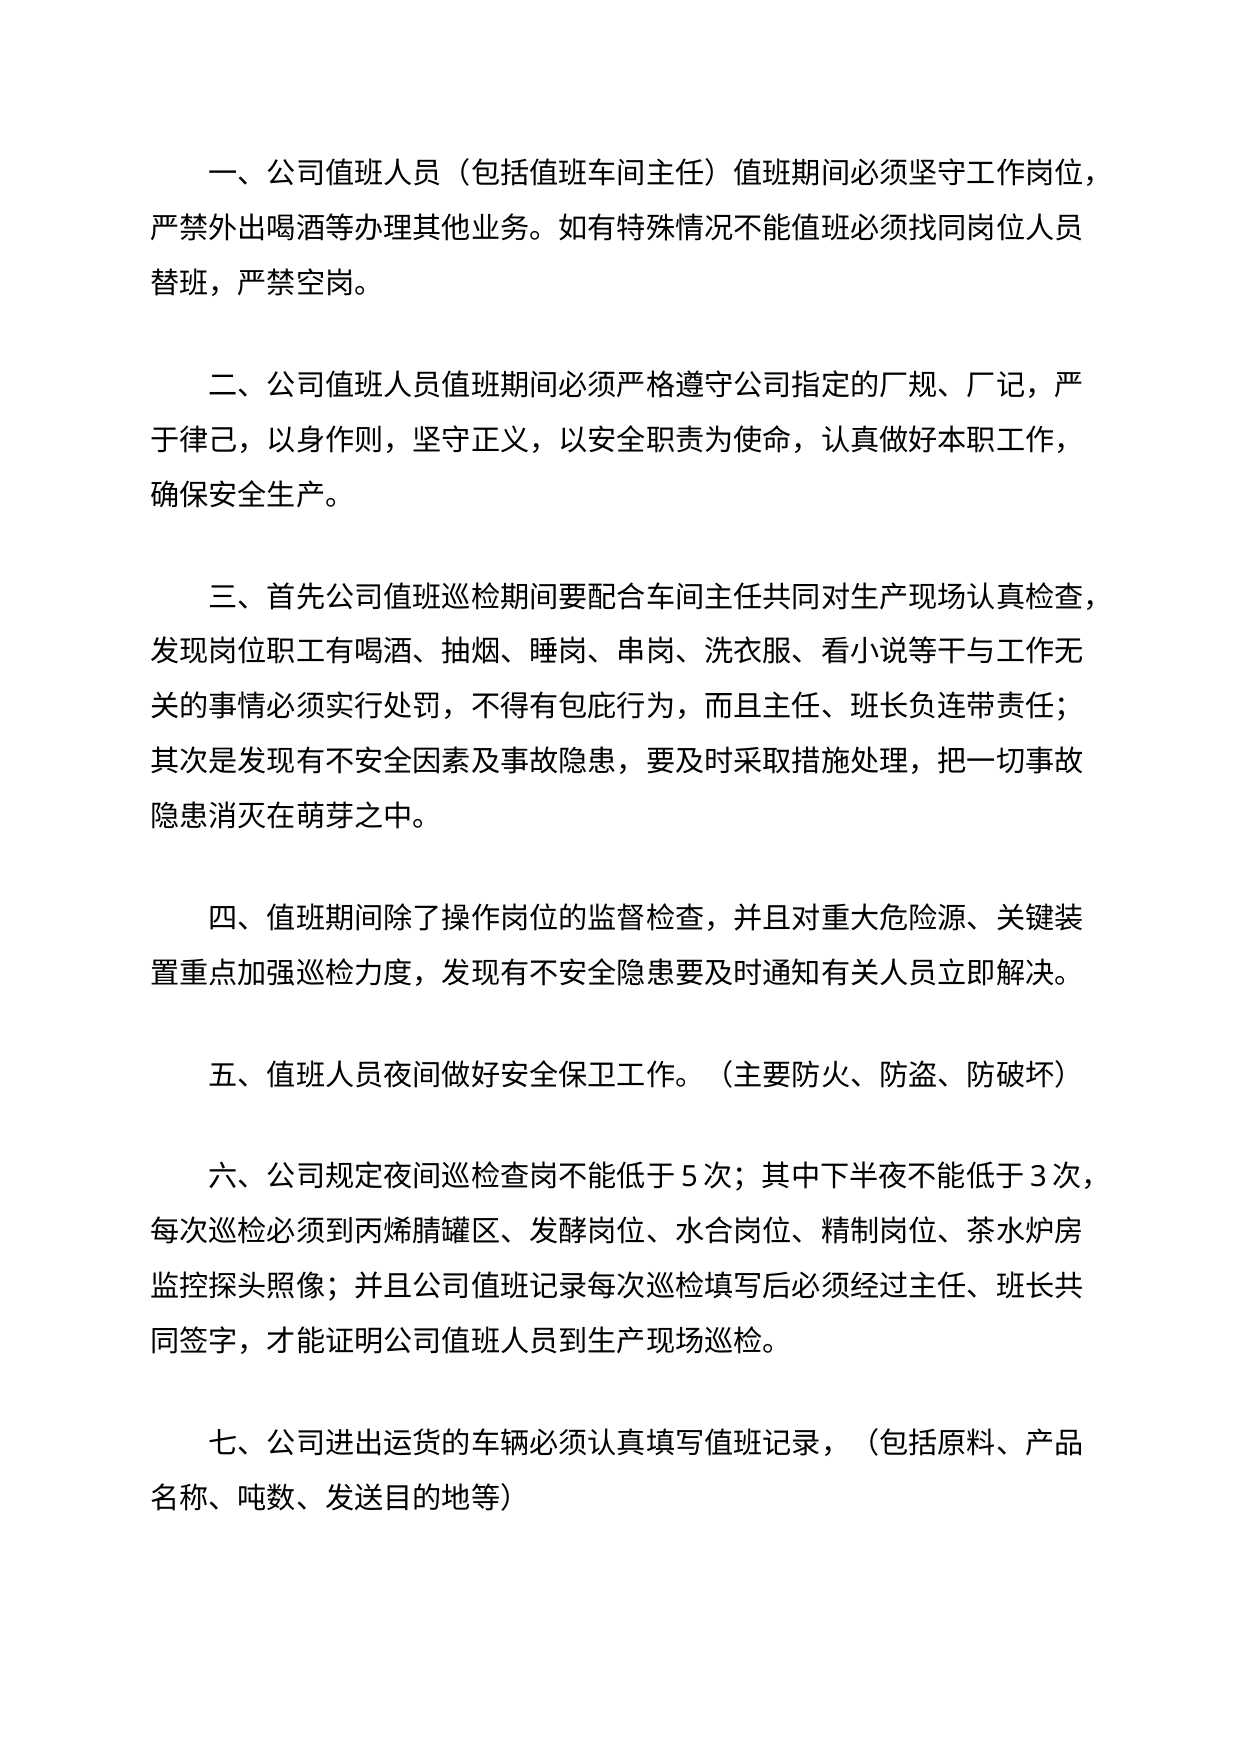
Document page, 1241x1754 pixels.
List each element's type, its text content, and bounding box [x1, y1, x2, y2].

text 四、值班期间除了操作岗位的监督检查，并且对重大危险源、关键装置重点加强巡检力度，发现有不安全隐患要及时通知有关人员立即解决。 [150, 894, 1090, 992]
text 一、公司值班人员（包括值班车间主任）值班期间必须坚守工作岗位，严禁外出喝酒等办理其他业务。如有特殊情况不能值班必须找同岗位人员替班，严禁空岗。 [150, 150, 1090, 302]
text 五、值班人员夜间做好安全保卫工作。（主要防火、防盗、防破坏） [150, 1051, 1090, 1093]
text 三、首先公司值班巡检期间要配合车间主任共同对生产现场认真检查，发现岗位职工有喝酒、抽烟、睡岗、串岗、洗衣服、看小说等干与工作无关的事情必须实行处罚，不得有包庇行为，而且主任、班长负连带责任；其次是发现有不安全因素及事故隐患，要及时采取措施处理，把一切事故隐患消灭在萌芽之中。 [150, 573, 1090, 835]
text 七、公司进出运货的车辆必须认真填写值班记录，（包括原料、产品名称、吨数、发送目的地等） [150, 1419, 1090, 1517]
text 六、公司规定夜间巡检查岗不能低于5次；其中下半夜不能低于3次，每次巡检必须到丙烯腈罐区、发酵岗位、水合岗位、精制岗位、茶水炉房监控探头照像；并且公司值班记录每次巡检填写后必须经过主任、班长共同签字，才能证明公司值班人员到生产现场巡检。 [150, 1153, 1090, 1360]
text 二、公司值班人员值班期间必须严格遵守公司指定的厂规、厂记，严于律己，以身作则，坚守正义，以安全职责为使命，认真做好本职工作，确保安全生产。 [150, 362, 1090, 514]
